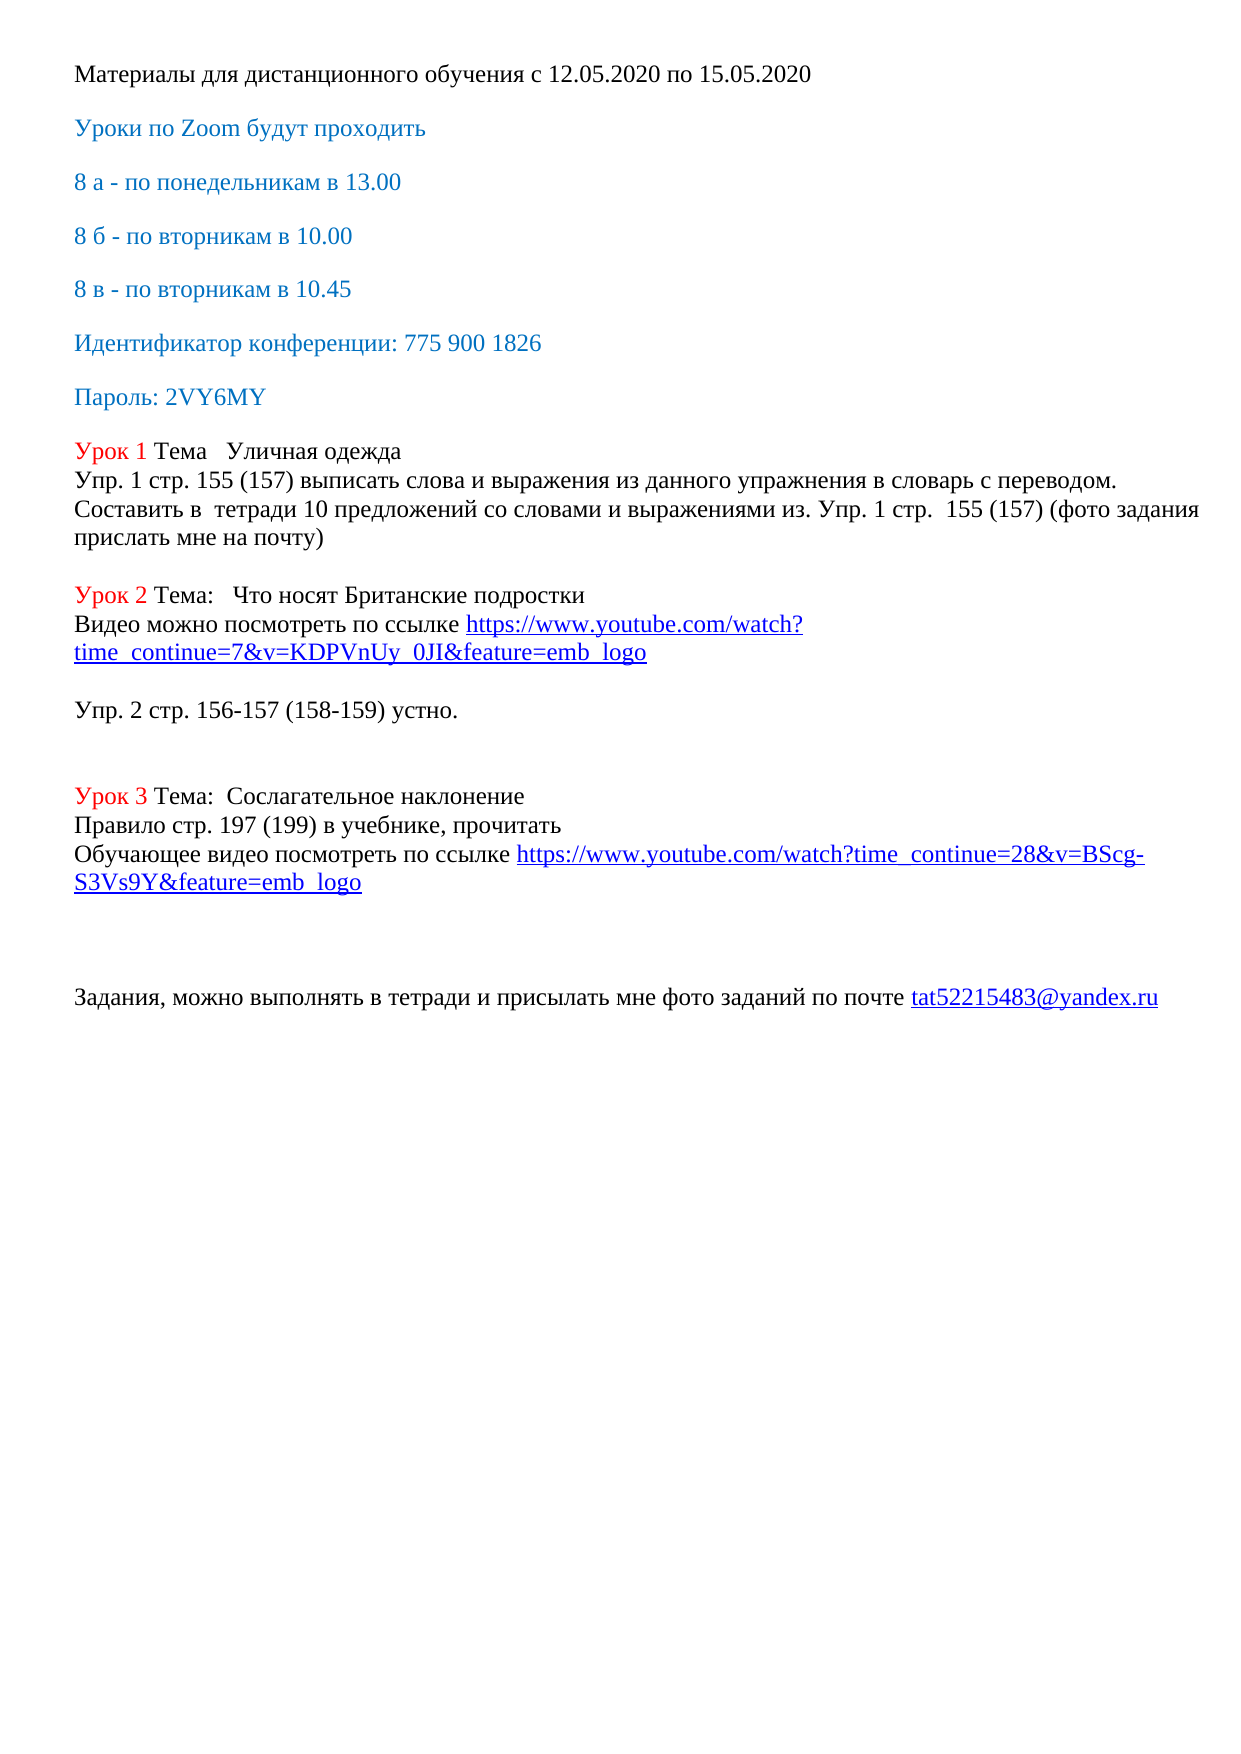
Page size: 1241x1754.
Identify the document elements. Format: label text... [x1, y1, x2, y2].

text 8 в - по вторникам в 10.45 [74, 274, 1211, 303]
text 8 б - по вторникам в 10.00 [74, 221, 1211, 249]
text Обучающее видео посмотреть по ссылке https://www.youtube.com/watch?time_continue=28&v=BScg-S3Vs9Y&feature=emb_logo [74, 839, 1211, 896]
text Урок 3 Тема: Сослагательное наклонение [74, 781, 1211, 810]
text Составить в тетради 10 предложений со словами и выражениями из. Упр. 1 стр. 155 (157) (фото задания прислать мне на почту) [74, 494, 1211, 551]
text Упр. 1 стр. 155 (157) выписать слова и выражения из данного упражнения в словарь с переводом. [74, 465, 1211, 494]
text Видео можно посмотреть по ссылке https://www.youtube.com/watch?time_continue=7&v=KDPVnUy_0JI&feature=emb_logo [74, 609, 1211, 666]
text Материалы для дистанционного обучения с 12.05.2020 по 15.05.2020 [74, 59, 1211, 88]
text 8 а - по понедельникам в 13.00 [74, 167, 1211, 196]
text Уроки по Zoom будут проходить [74, 113, 1211, 142]
text Идентификатор конференции: 775 900 1826 [74, 328, 1211, 357]
text Урок 1 Тема Уличная одежда [74, 436, 1211, 465]
text Пароль: 2VY6MY [74, 382, 1211, 411]
text Упр. 2 стр. 156-157 (158-159) устно. [74, 695, 1211, 724]
text Урок 2 Тема: Что носят Британские подростки [74, 580, 1211, 609]
text Задания, можно выполнять в тетради и присылать мне фото заданий по почте tat52215483@yandex.ru [74, 982, 1211, 1010]
text Правило стр. 197 (199) в учебнике, прочитать [74, 810, 1211, 839]
